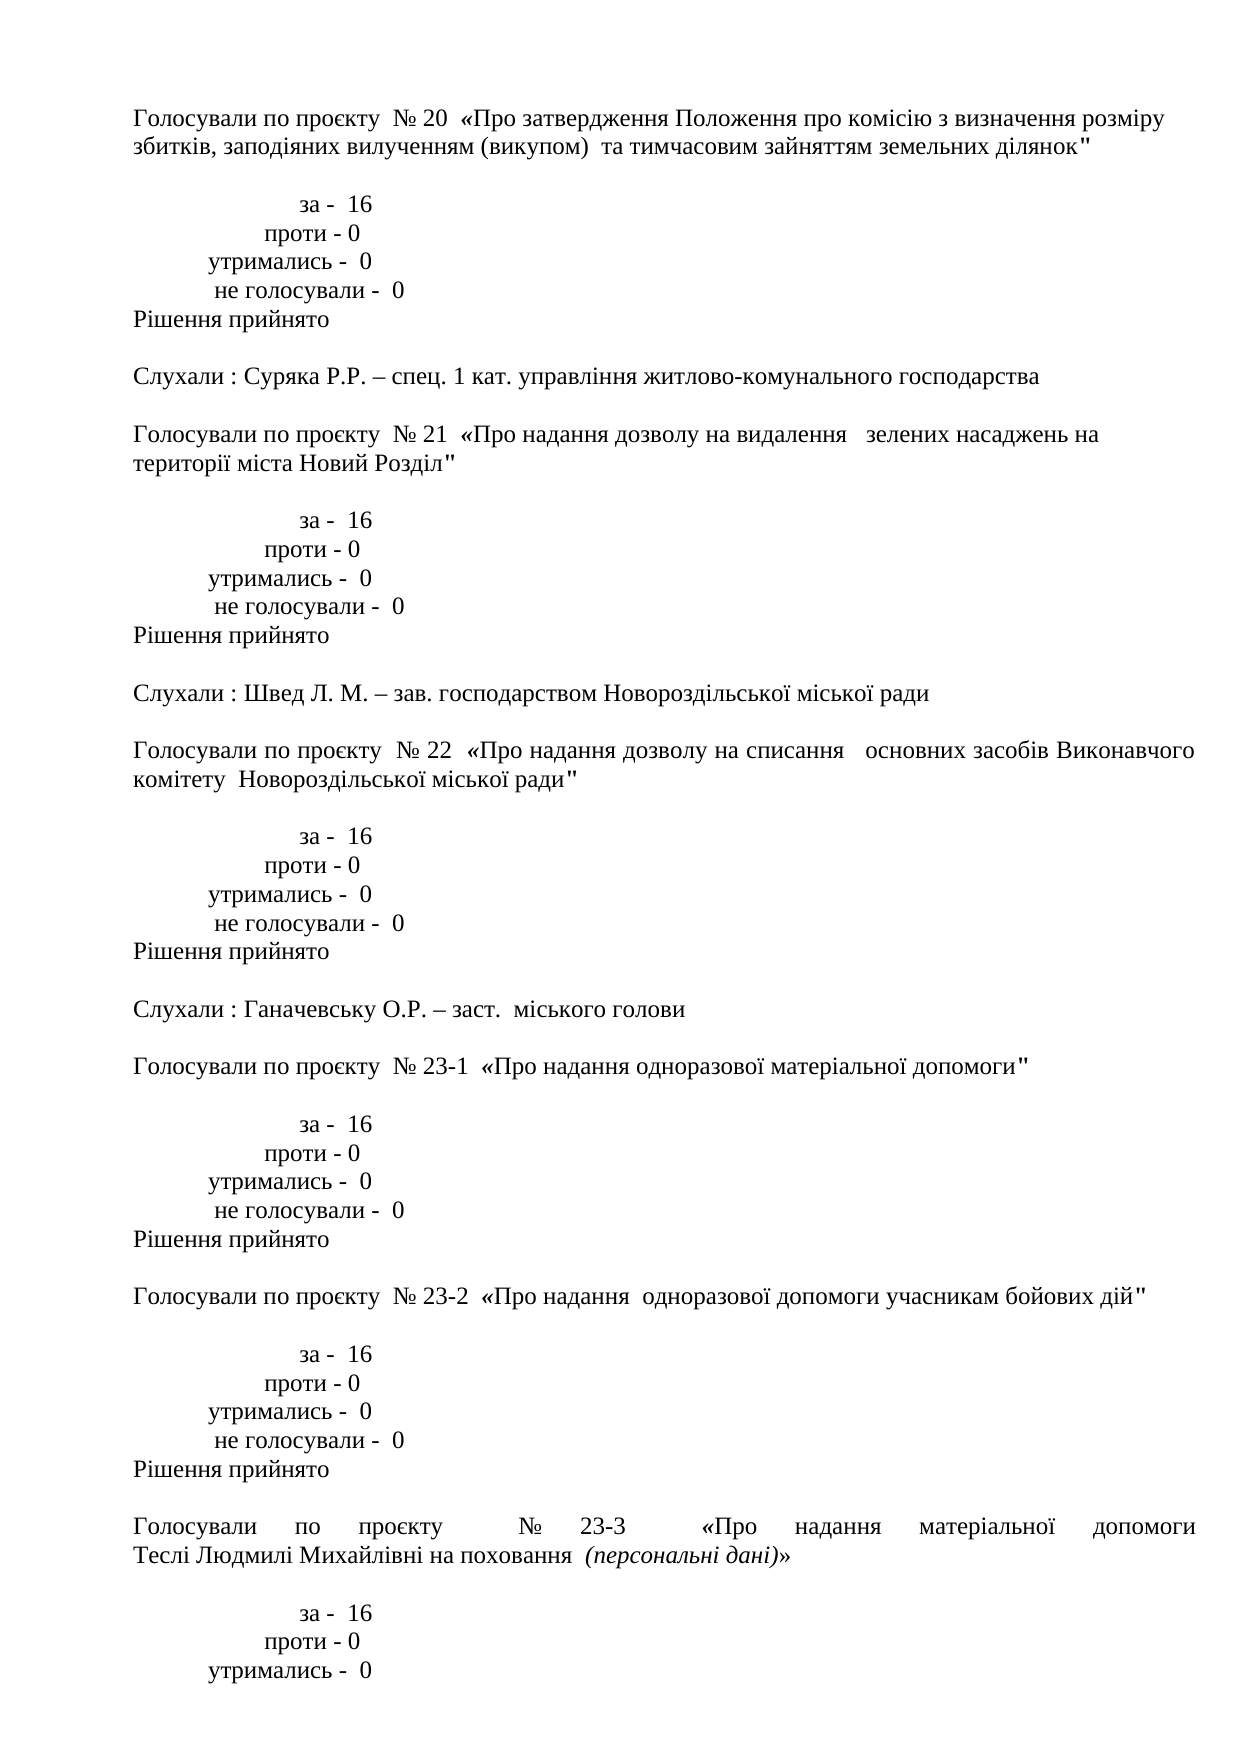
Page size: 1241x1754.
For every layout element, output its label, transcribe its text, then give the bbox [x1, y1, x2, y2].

text Слухали : Ганачевську О.Р. – заст. міського голови [133, 994, 1196, 1023]
text Голосували по проєкту № 23-1 «Про надання одноразової матеріальної допомоги" [133, 1051, 1196, 1080]
text за - 16 [207, 1109, 1196, 1138]
text Голосували по проєкту № 23-2 «Про надання одноразової допомоги учасникам бойових дій" [133, 1281, 1196, 1310]
text Рішення прийнято [133, 620, 1196, 649]
text Рішення прийнято [133, 936, 1196, 965]
text Рішення прийнято [133, 1224, 1196, 1253]
text Голосували по проєкту № 22 «Про надання дозволу на списання основних засобів Виконавчого комітету Новороздільської міської ради" [133, 735, 1196, 793]
text утримались - 0 [133, 1396, 1196, 1425]
text за - 16 [207, 505, 1196, 534]
text не голосували - 0 [133, 1195, 1196, 1224]
text Слухали : Швед Л. М. – зав. господарством Новороздільської міської ради [133, 678, 1196, 706]
text за - 16 [207, 189, 1196, 218]
text Рішення прийнято [133, 1454, 1196, 1483]
text проти - 0 [133, 1138, 1196, 1166]
text проти - 0 [133, 1368, 1196, 1396]
text не голосували - 0 [133, 1425, 1196, 1454]
text Голосували по проєкту № 23-3 «Про надання матеріальної допомоги Теслі Людмилі Михайлівні на поховання (персональні дані)» [133, 1511, 1196, 1569]
text утримались - 0 [133, 879, 1196, 908]
text Рішення прийнято [133, 304, 1196, 333]
text утримались - 0 [133, 1655, 1196, 1684]
text не голосували - 0 [133, 908, 1196, 936]
text Слухали : Суряка Р.Р. – спец. 1 кат. управління житлово-комунального господарства [133, 361, 1196, 390]
text проти - 0 [133, 534, 1196, 563]
text утримались - 0 [133, 246, 1196, 275]
text проти - 0 [133, 850, 1196, 879]
text за - 16 [207, 1339, 1196, 1368]
text за - 16 [207, 821, 1196, 850]
text за - 16 [207, 1598, 1196, 1626]
text проти - 0 [133, 1626, 1196, 1655]
text Голосували по проєкту № 20 «Про затвердження Положення про комісію з визначення розміру збитків, заподіяних вилученням (викупом) та тимчасовим зайняттям земельних ділянок" [133, 103, 1194, 160]
text Голосували по проєкту № 21 «Про надання дозволу на видалення зелених насаджень на території міста Новий Розділ" [133, 419, 1196, 476]
text утримались - 0 [133, 1166, 1196, 1195]
text утримались - 0 [133, 563, 1196, 591]
text не голосували - 0 [133, 591, 1196, 620]
text не голосували - 0 [133, 275, 1196, 304]
text проти - 0 [133, 218, 1196, 246]
